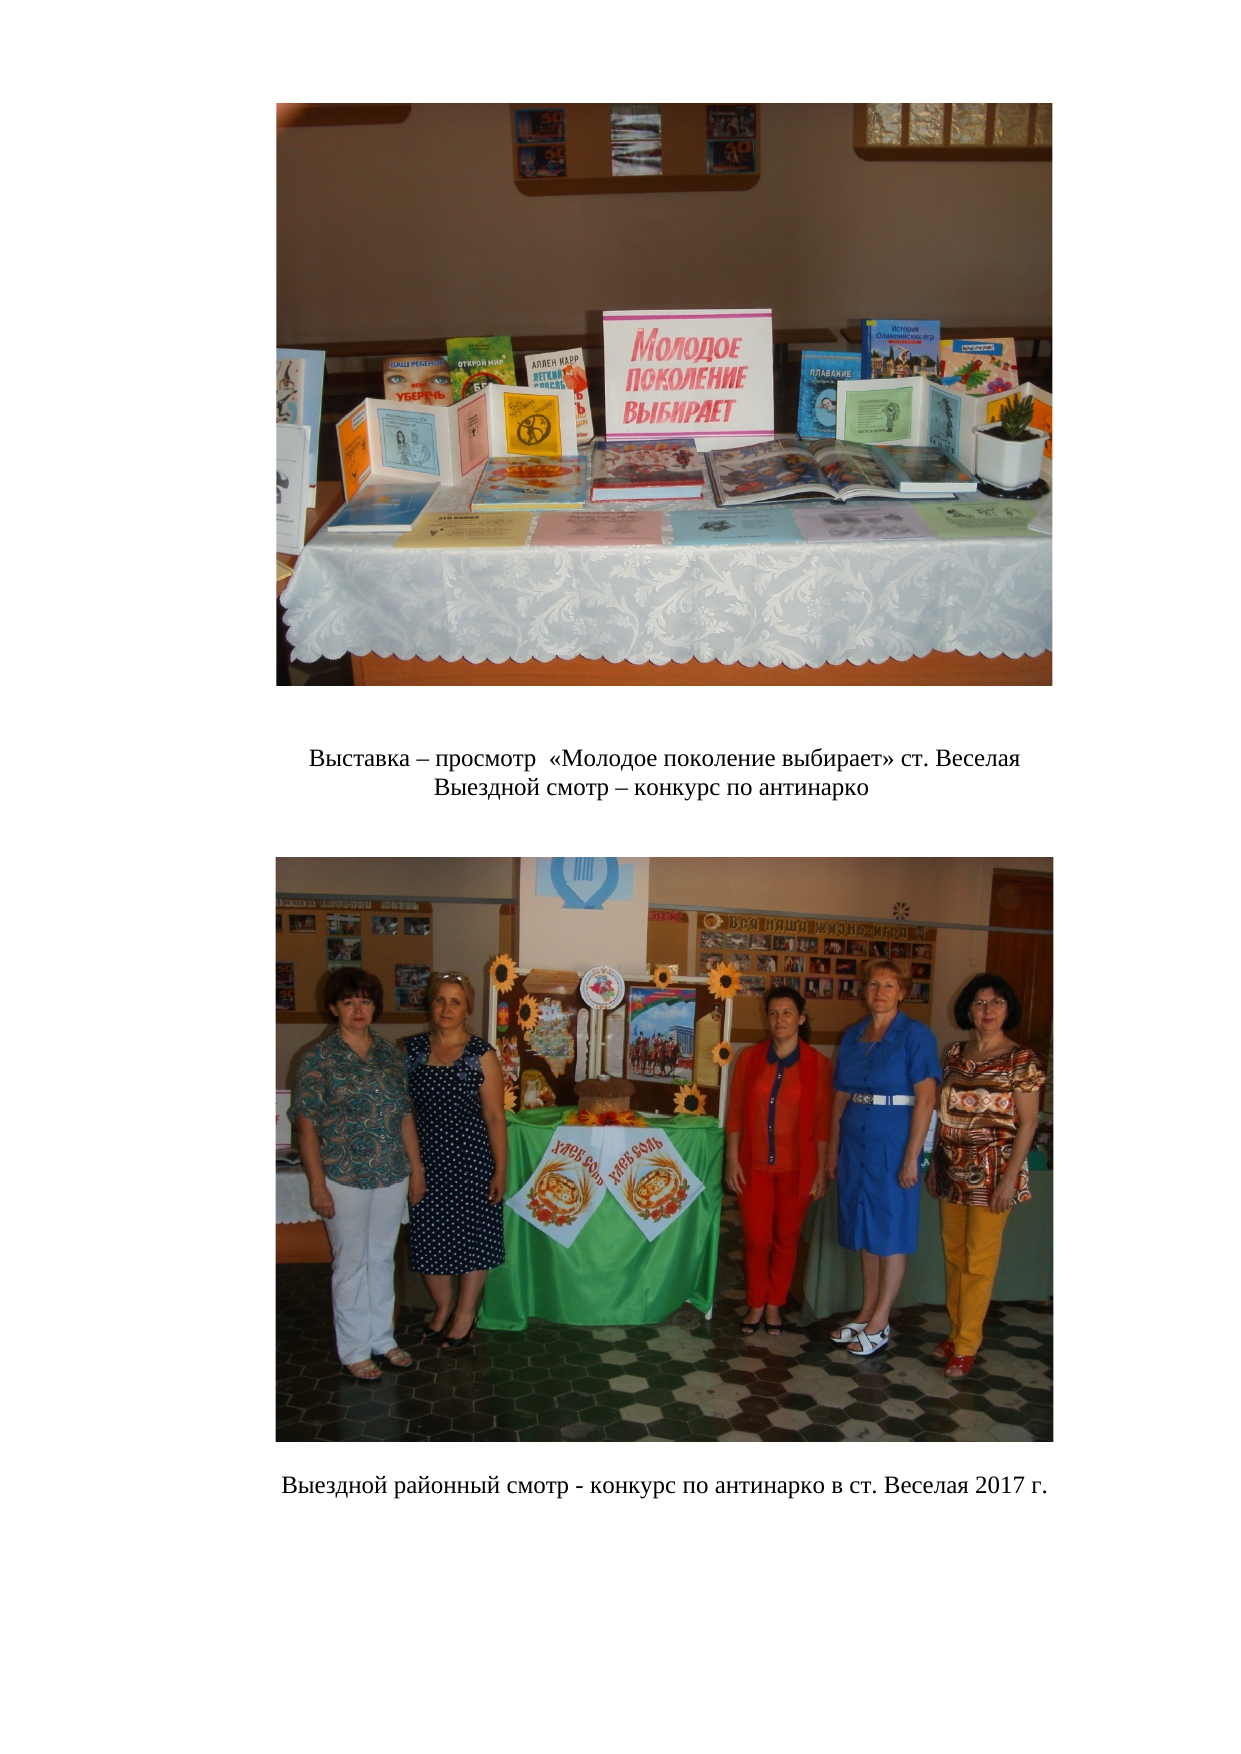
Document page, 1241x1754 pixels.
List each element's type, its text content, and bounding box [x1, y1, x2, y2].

text Выездной районный смотр - конкурс по антинарко в ст. Веселая 2017 г. [177, 1470, 1152, 1499]
picture [275, 857, 1054, 1442]
text Выездной смотр – конкурс по антинарко [177, 772, 1152, 800]
text Выставка – просмотр «Молодое поколение выбирает» ст. Веселая [177, 743, 1152, 772]
picture [276, 103, 1053, 686]
